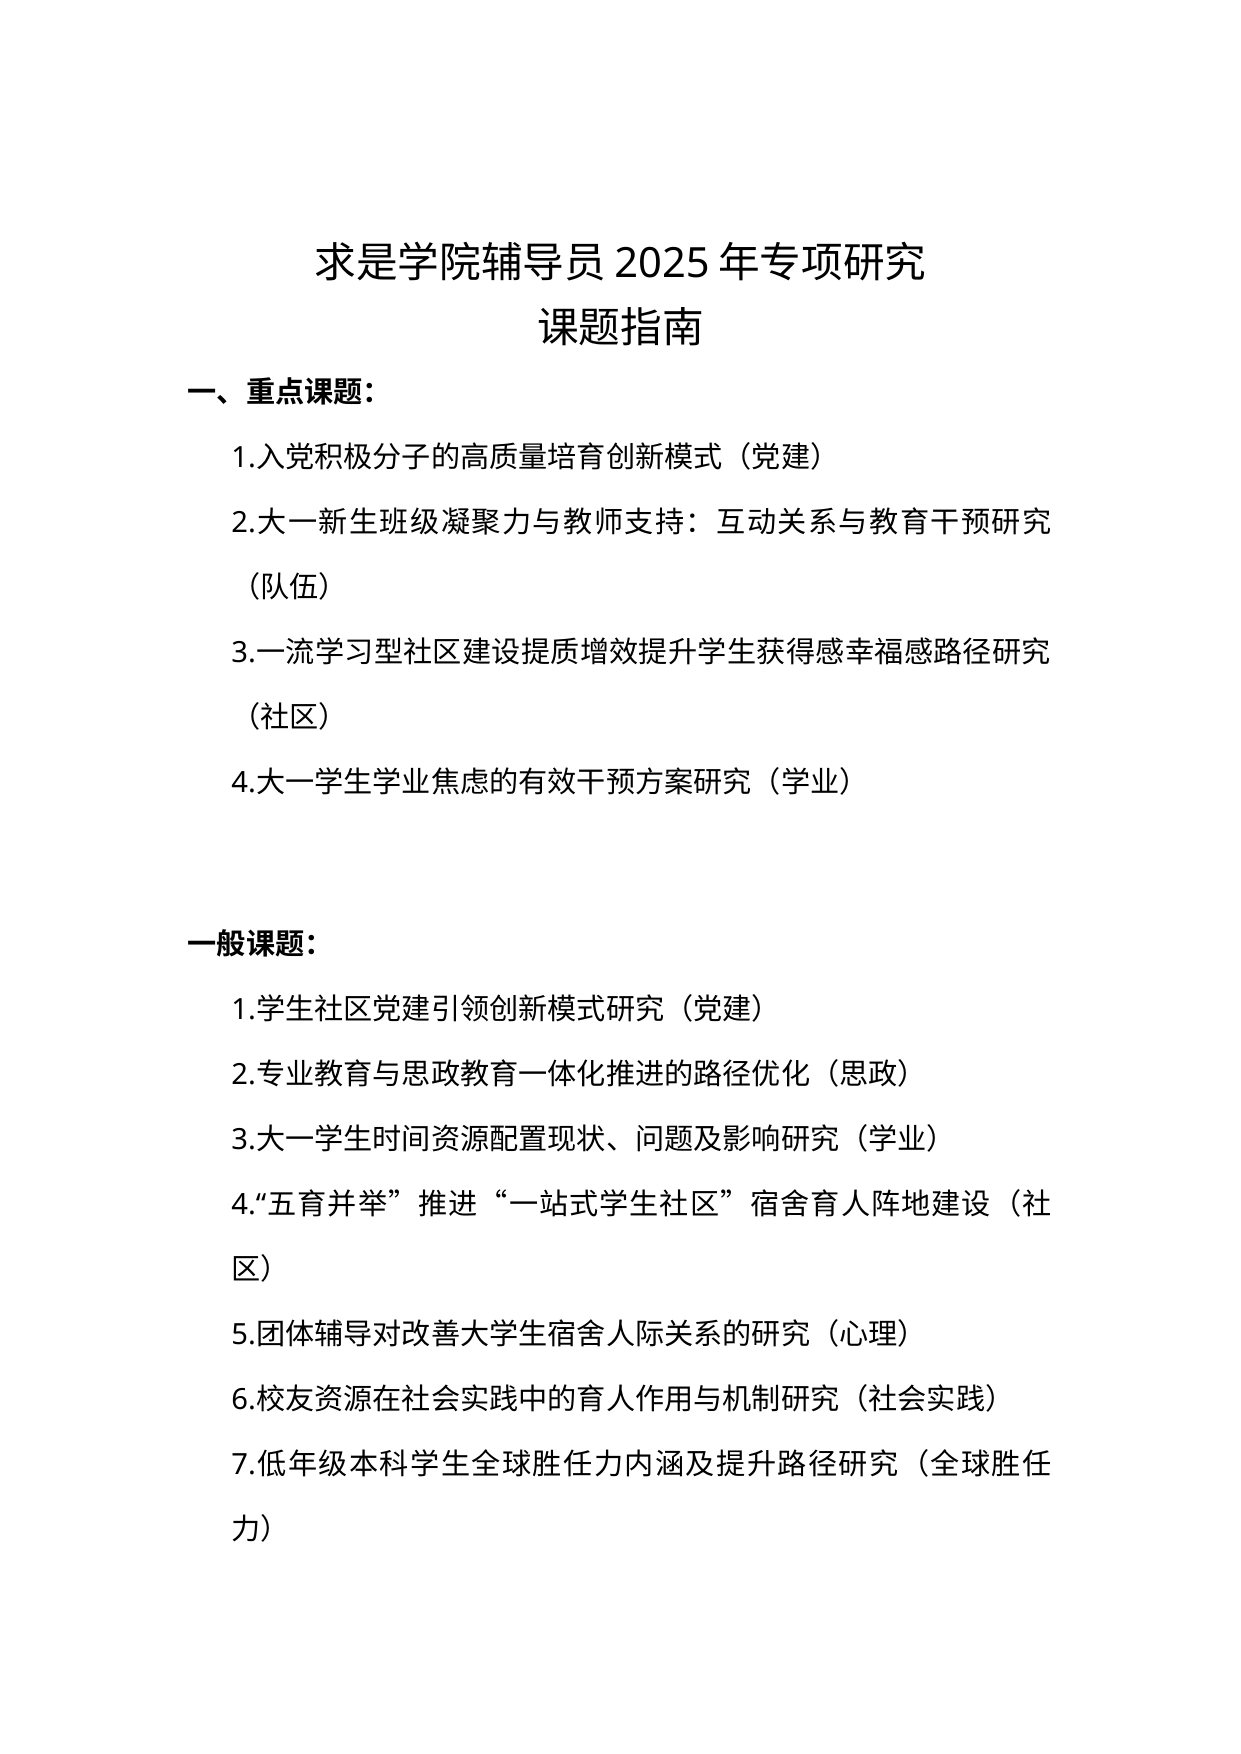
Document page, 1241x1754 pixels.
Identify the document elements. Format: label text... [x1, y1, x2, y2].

list 课题指南 [187, 292, 1053, 357]
list 1.入党积极分子的高质量培育创新模式（党建） [231, 422, 1053, 487]
list 2.大一新生班级凝聚力与教师支持：互动关系与教育干预研究（队伍） [231, 487, 1053, 617]
list 2.专业教育与思政教育一体化推进的路径优化（思政） [231, 1039, 1053, 1104]
list 3.大一学生时间资源配置现状、问题及影响研究（学业） [231, 1104, 1053, 1169]
list 3.一流学习型社区建设提质增效提升学生获得感幸福感路径研究（社区） [231, 617, 1053, 747]
list 6.校友资源在社会实践中的育人作用与机制研究（社会实践） [231, 1364, 1053, 1429]
list 一、重点课题： [187, 357, 1053, 422]
list 5.团体辅导对改善大学生宿舍人际关系的研究（心理） [231, 1299, 1053, 1364]
list 7.低年级本科学生全球胜任力内涵及提升路径研究（全球胜任力） [231, 1429, 1053, 1559]
list 求是学院辅导员2025年专项研究 [187, 227, 1053, 292]
list 1.学生社区党建引领创新模式研究（党建） [231, 974, 1053, 1039]
list 4.“五育并举”推进“一站式学生社区”宿舍育人阵地建设（社区） [231, 1169, 1053, 1299]
list 4.大一学生学业焦虑的有效干预方案研究（学业） [231, 747, 1053, 812]
list 一般课题： [187, 909, 1053, 974]
